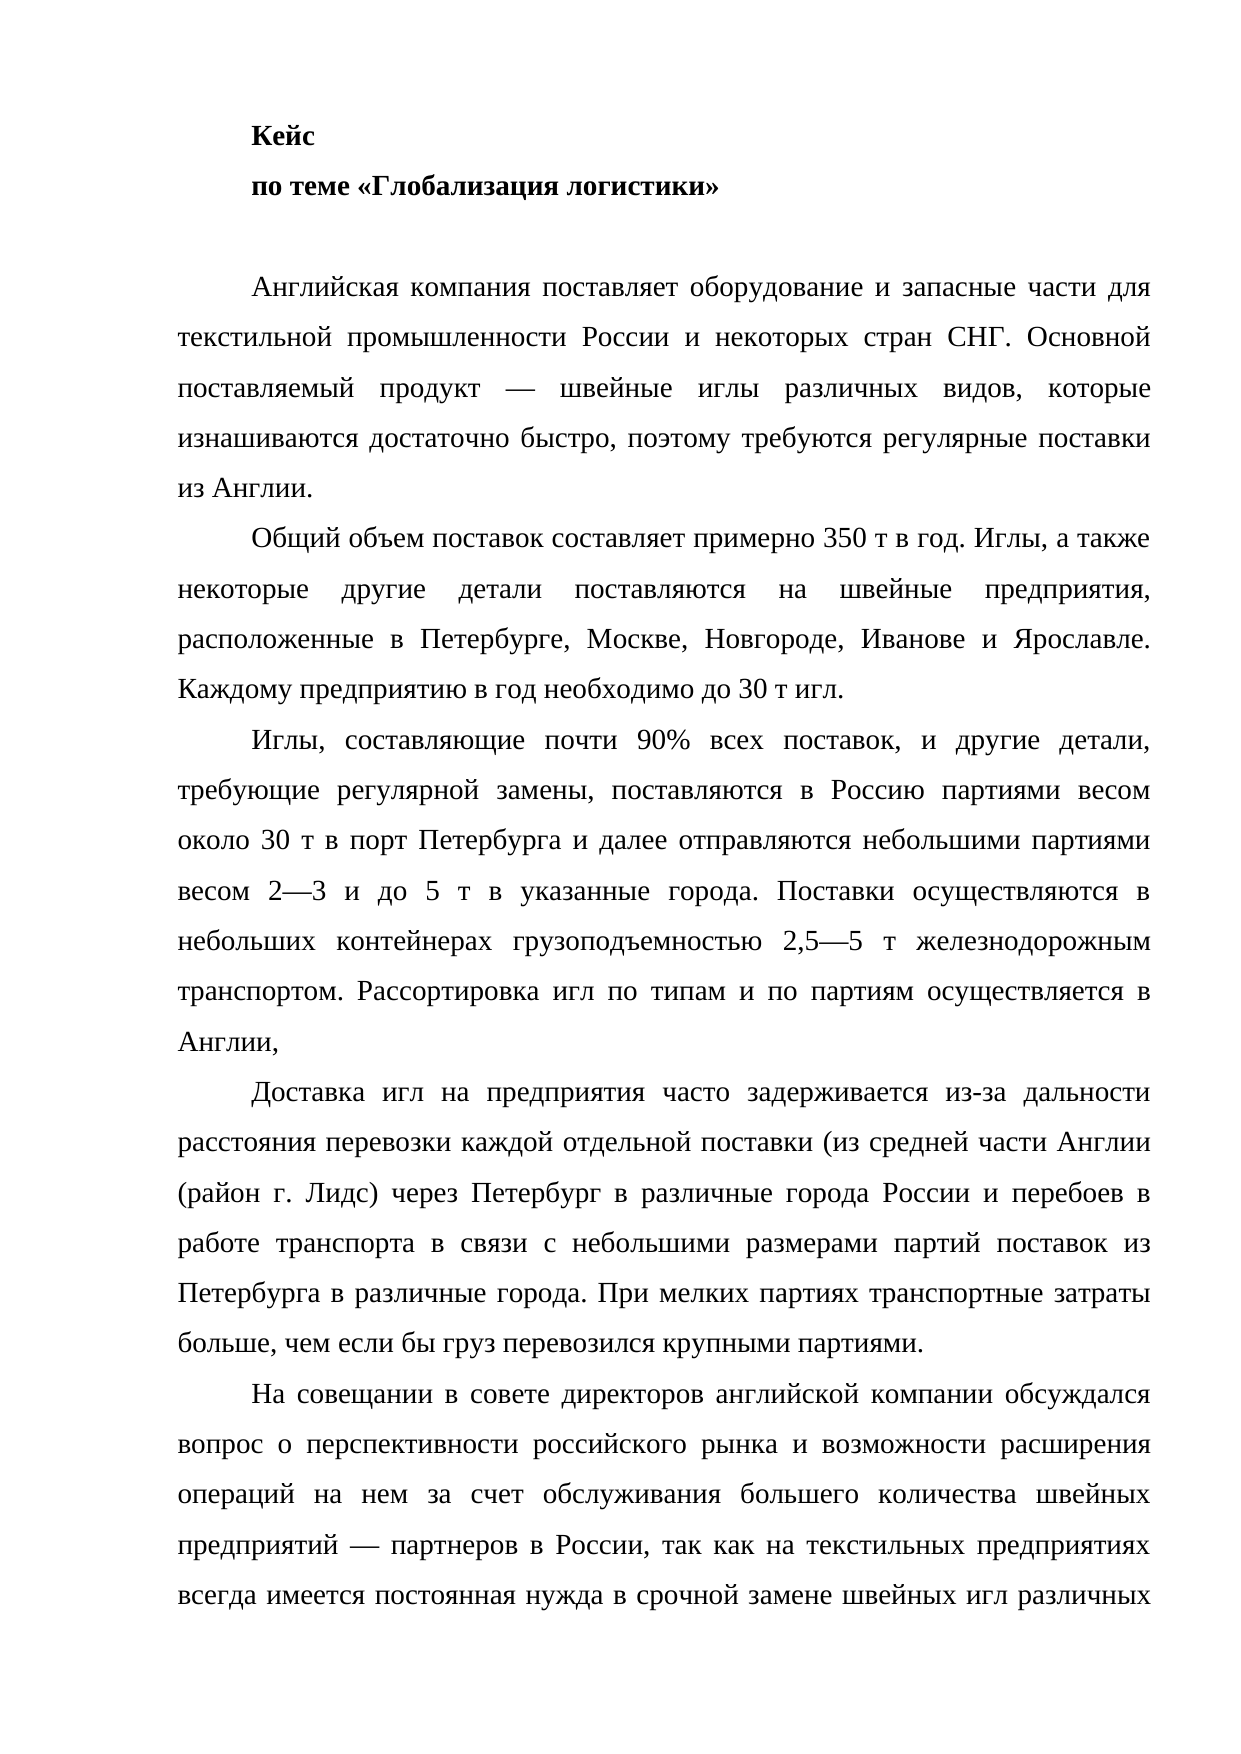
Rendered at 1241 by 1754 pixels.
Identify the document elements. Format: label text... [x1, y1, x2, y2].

text Доставка игл на предприятия часто задерживается из-за дальности расстояния перевозки каждой отдельной поставки (из средней части Англии (район г. Лидс) через Петербург в различные города России и перебоев в работе транспорта в связи с небольшими размерами партий поставок из Петербурга в различные города. При мелких партиях транспортные затраты больше, чем если бы груз перевозился крупными партиями. [177, 1074, 1152, 1359]
text Иглы, составляющие почти 90% всех поставок, и другие детали, требующие регулярной замены, поставляются в Россию партиями весом около 30 т в порт Петербурга и далее отправляются небольшими партиями весом 2—3 и до 5 т в указанные города. Поставки осуществляются в небольших контейнерах грузоподъемностью 2,5—5 т железнодорожным транспортом. Рассортировка игл по типам и по партиям осуществляется в Англии, [177, 722, 1152, 1057]
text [177, 1376, 1152, 1611]
subtitle по теме «Глобализация логистики» [177, 168, 1152, 202]
subtitle Кейс [177, 118, 1152, 152]
text Общий объем поставок составляет примерно 350 т в год. Иглы, а также некоторые другие детали поставляются на швейные предприятия, расположенные в Петербурге, Москве, Новгороде, Иванове и Ярославле. Каждому предприятию в год необходимо до 30 т игл. [177, 521, 1152, 705]
text Английская компания поставляет оборудование и запасные части для текстильной промышленности России и некоторых стран СНГ. Основной поставляемый продукт — швейные иглы различных видов, которые изнашиваются достаточно быстро, поэтому требуются регулярные поставки из Англии. [177, 269, 1152, 504]
